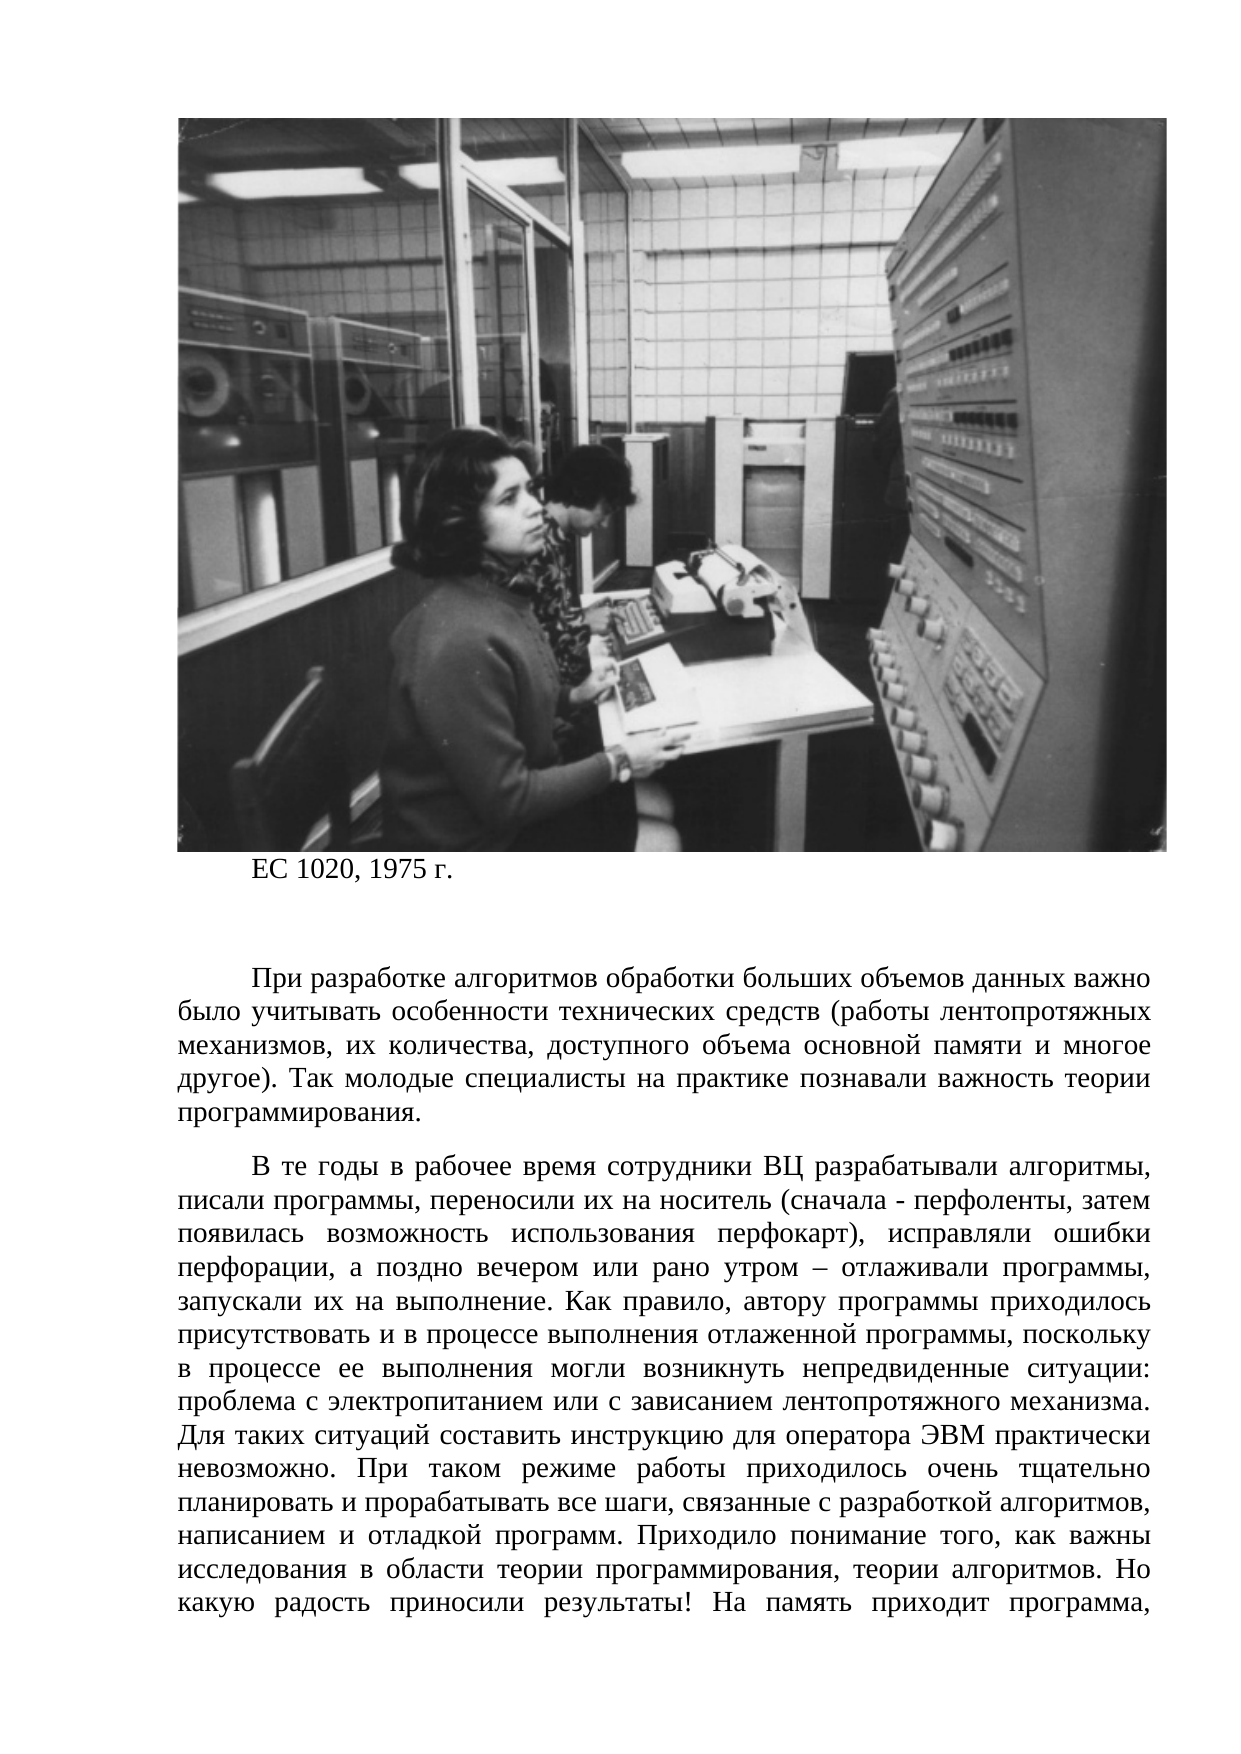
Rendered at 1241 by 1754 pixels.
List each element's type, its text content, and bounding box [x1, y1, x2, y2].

text При разработке алгоритмов обработки больших объемов данных важно было учитывать особенности технических средств (работы лентопротяжных механизмов, их количества, доступного объема основной памяти и многое другое). Так молодые специалисты на практике познавали важность теории программирования. [177, 960, 1152, 1128]
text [177, 1148, 1152, 1618]
text ЕС 1020, 1975 г. [177, 852, 1152, 885]
picture [177, 118, 1167, 852]
